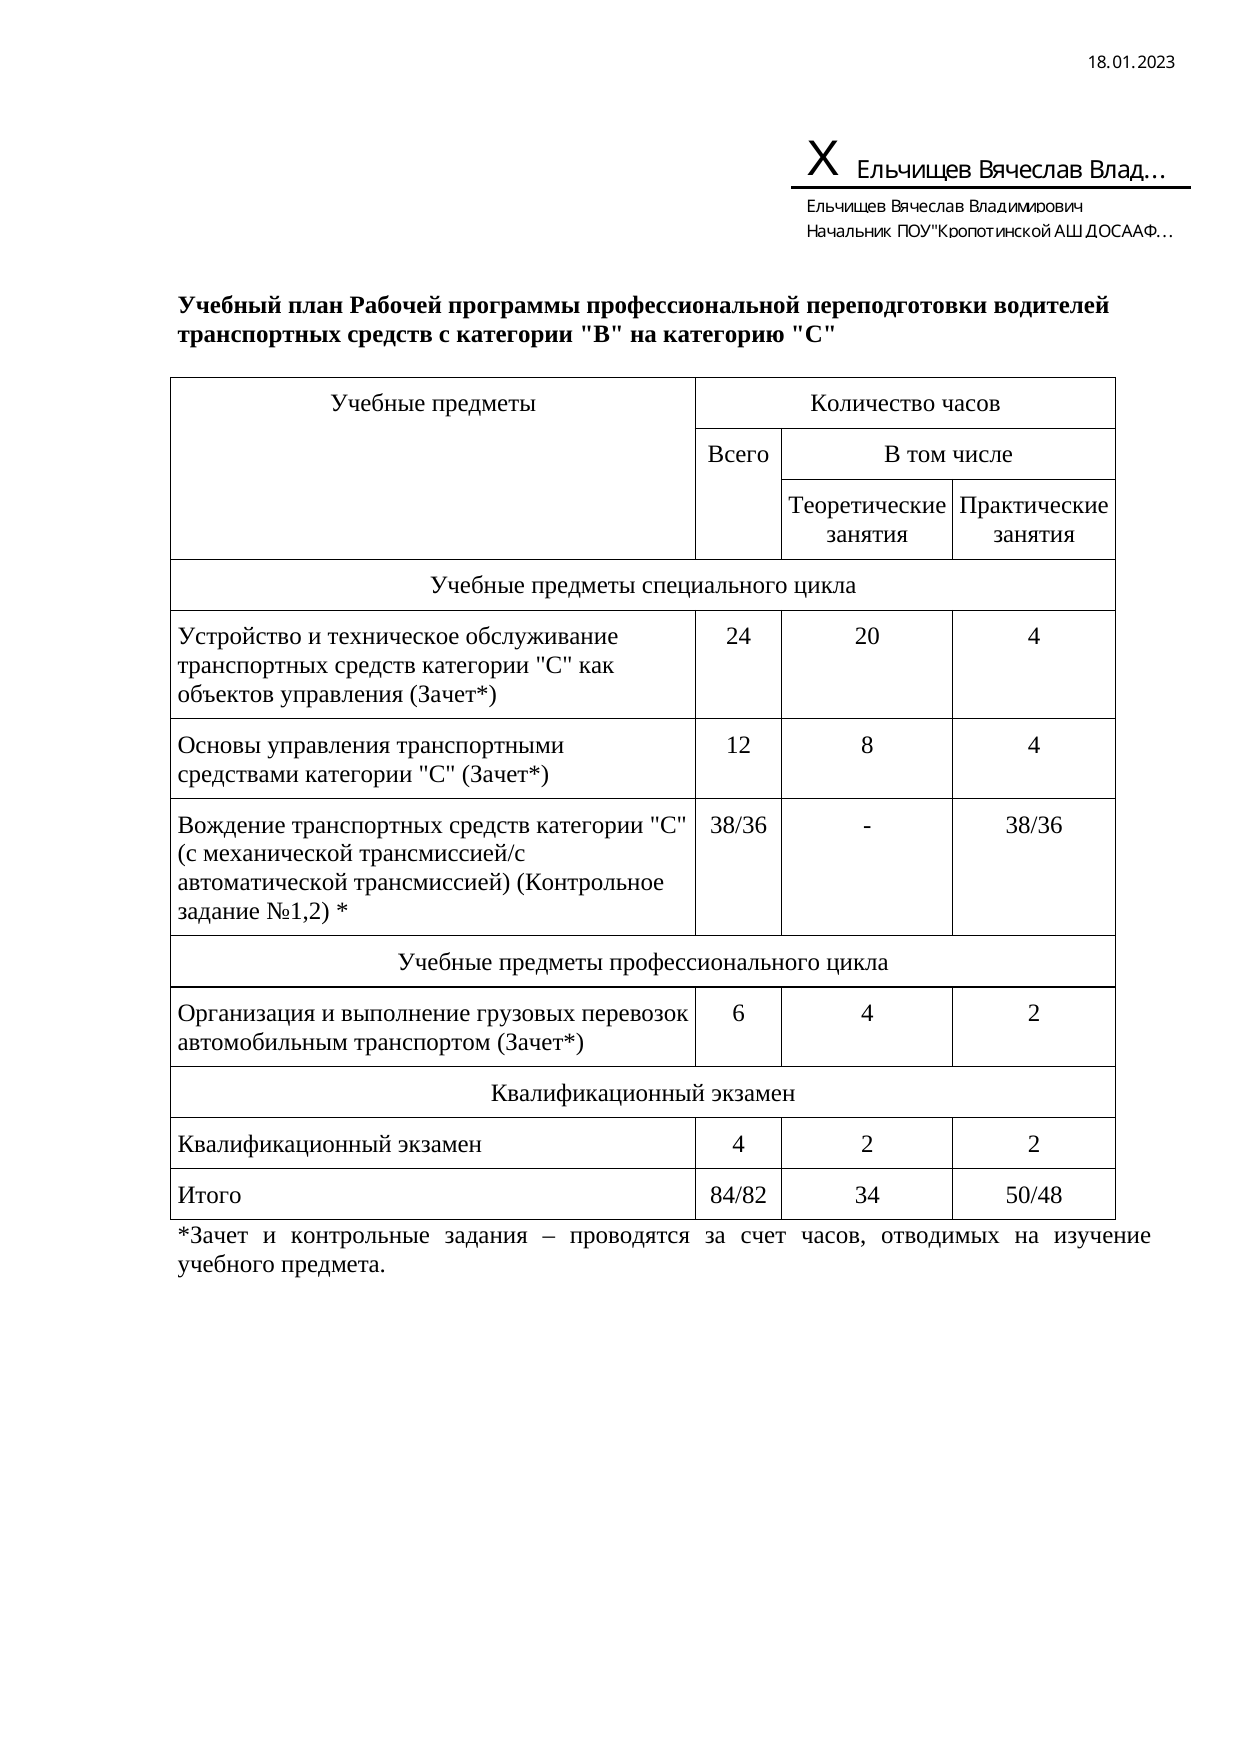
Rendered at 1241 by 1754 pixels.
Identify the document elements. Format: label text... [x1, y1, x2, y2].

table_cell 38/36 [953, 799, 1115, 935]
table_cell Устройство и техническое обслуживание транспортных средств категории "C" как объектов управления (Зачет*) [171, 611, 695, 718]
table_cell Всего [696, 429, 781, 559]
table_cell Итого [171, 1169, 695, 1219]
table_cell 4 [953, 719, 1115, 798]
table_header Количество часов [696, 378, 1115, 428]
table_cell 2 [782, 1118, 952, 1168]
table_cell 20 [782, 611, 952, 718]
table_cell 8 [782, 719, 952, 798]
table_cell 24 [696, 611, 781, 718]
title Учебный план Рабочей программы профессиональной переподготовки водителей транспортных средств с категории "B" на категорию "C" [177, 291, 1152, 348]
table_cell 38/36 [696, 799, 781, 935]
table_cell 4 [696, 1118, 781, 1168]
table_cell Квалификационный экзамен [171, 1118, 695, 1168]
table_cell 2 [953, 988, 1115, 1066]
table_header Учебные предметы [171, 378, 695, 559]
table_cell В том числе [782, 429, 1115, 479]
table_cell 4 [782, 988, 952, 1066]
table_cell Вождение транспортных средств категории "C" (с механической трансмиссией/с автоматической трансмиссией) (Контрольное задание №1,2) * [171, 799, 695, 935]
table_cell Учебные предметы специального цикла [171, 560, 1115, 610]
table_cell Квалификационный экзамен [171, 1067, 1115, 1117]
table_cell 2 [953, 1118, 1115, 1168]
table_cell Организация и выполнение грузовых перевозок автомобильным транспортом (Зачет*) [171, 988, 695, 1066]
table_cell Теоретические занятия [782, 480, 952, 559]
table_cell Учебные предметы профессионального цикла [171, 936, 1115, 986]
table_cell 50/48 [953, 1169, 1115, 1219]
table_cell - [782, 799, 952, 935]
table_cell 34 [782, 1169, 952, 1219]
table_cell Практические занятия [953, 480, 1115, 559]
text *Зачет и контрольные задания – проводятся за счет часов, отводимых на изучение учебного предмета. [177, 1220, 1152, 1278]
table_cell Основы управления транспортными средствами категории "C" (Зачет*) [171, 719, 695, 798]
table_cell 84/82 [696, 1169, 781, 1219]
table_cell 12 [696, 719, 781, 798]
table_cell 4 [953, 611, 1115, 718]
table_cell 6 [696, 988, 781, 1066]
